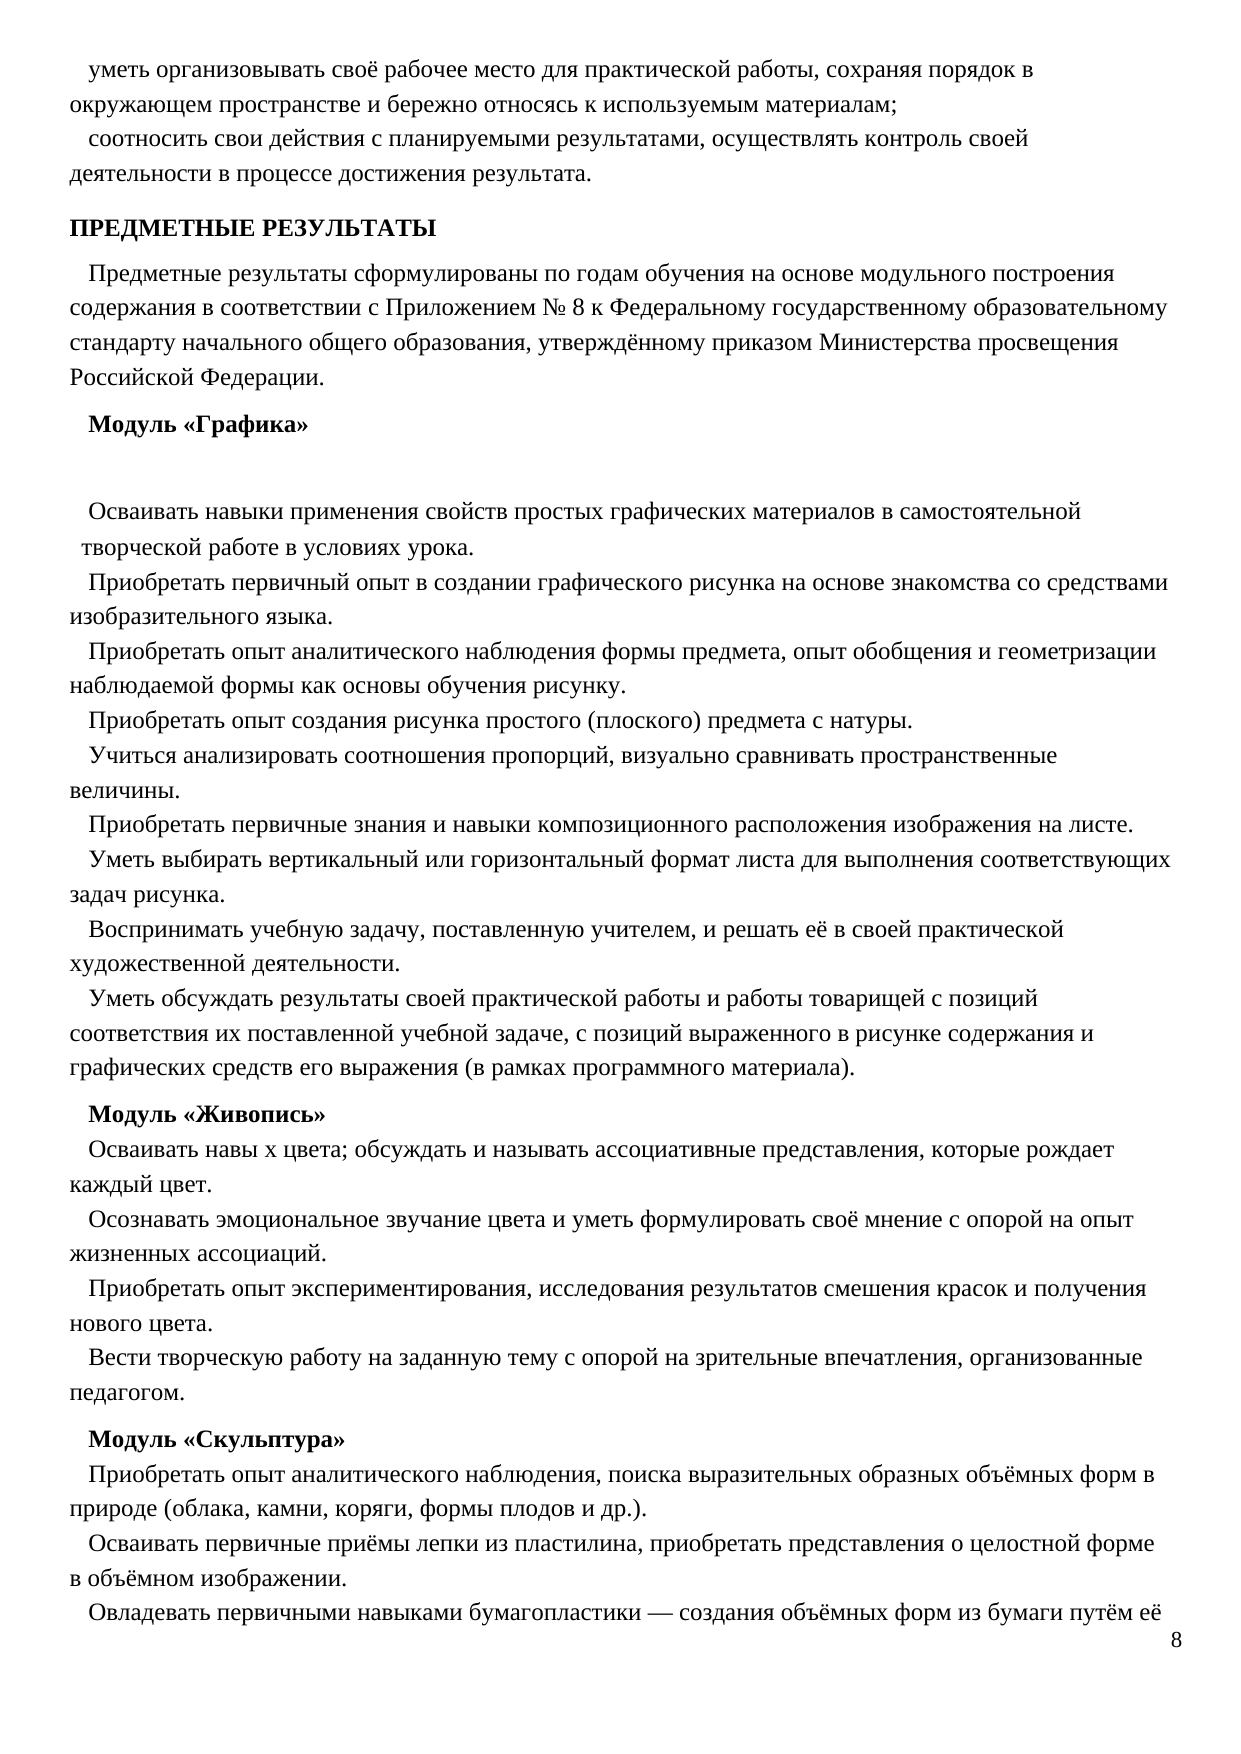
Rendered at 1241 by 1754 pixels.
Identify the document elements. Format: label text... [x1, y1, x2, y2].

text Предметные результаты сформулированы по годам обучения на основе модульного построения содержания в соответствии с Приложением № 8 к Федеральному государственному образовательному стандарту начального общего образования, утверждённому приказом Министерства просвещения Российской Федерации. [69, 258, 1171, 390]
text Вести творческую работу на заданную тему с опорой на зрительные впечатления, организованные педагогом. [69, 1342, 1146, 1406]
text творческой работе в условиях урока. [58, 532, 1182, 560]
text уметь организовывать своё рабочее место для практической работы, сохраняя порядок в окружающем пространстве и бережно относясь к используемым материалам; [69, 54, 1037, 118]
subtitle Модуль «Живопись» [88, 1099, 1182, 1128]
text Воспринимать учебную задачу, поставленную учителем, и решать её в своей практической художественной деятельности. [69, 914, 1182, 977]
text Приобретать опыт создания рисунка простого (плоского) предмета с натуры. [88, 705, 1182, 734]
subtitle ПРЕДМЕТНЫЕ РЕЗУЛЬТАТЫ [69, 213, 1182, 241]
text Учиться анализировать соотношения пропорций, визуально сравнивать пространственные величины. [69, 740, 1060, 803]
text Приобретать опыт аналитического наблюдения, поиска выразительных образных объёмных форм в природе (облака, камни, коряги, формы плодов и др.). [69, 1459, 1158, 1522]
text Осваивать первичные приёмы лепки из пластилина, приобретать представления о целостной форме в объёмном изображении. [69, 1528, 1158, 1592]
subtitle Модуль «Скульптура» [88, 1424, 1182, 1452]
text Уметь выбирать вертикальный или горизонтальный формат листа для выполнения соответствующих задач рисунка. [69, 844, 1182, 908]
text Приобретать опыт аналитического наблюдения формы предмета, опыт обобщения и геометризации наблюдаемой формы как основы обучения рисунку. [69, 636, 1159, 699]
text Приобретать первичные знания и навыки композиционного расположения изображения на листе. [88, 809, 1182, 838]
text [69, 1597, 1165, 1626]
text Приобретать опыт экспериментирования, исследования результатов смешения красок и получения нового цвета. [69, 1273, 1150, 1336]
subtitle Модуль «Графика» [88, 409, 1182, 437]
text соотносить свои действия с планируемыми результатами, осуществлять контроль своей деятельности в процессе достижения результата. [69, 123, 1032, 187]
text Приобретать первичный опыт в создании графического рисунка на основе знакомства со средствами изобразительного языка. [69, 567, 1171, 630]
text Осознавать эмоциональное звучание цвета и уметь формулировать своё мнение с опорой на опыт жизненных ассоциаций. [69, 1204, 1182, 1267]
text Уметь обсуждать результаты своей практической работы и работы товарищей с позиций соответствия их поставленной учебной задаче, с позиций выраженного в рисунке содержания и графических средств его выражения (в рамках программного материала). [69, 983, 1097, 1081]
text Осваивать навыки применения свойств простых графических материалов в самостоятельной [88, 496, 1182, 525]
text Осваивать навы х цвета; обсуждать и называть ассоциативные представления, которые рождает каждый цвет. [69, 1134, 1141, 1198]
